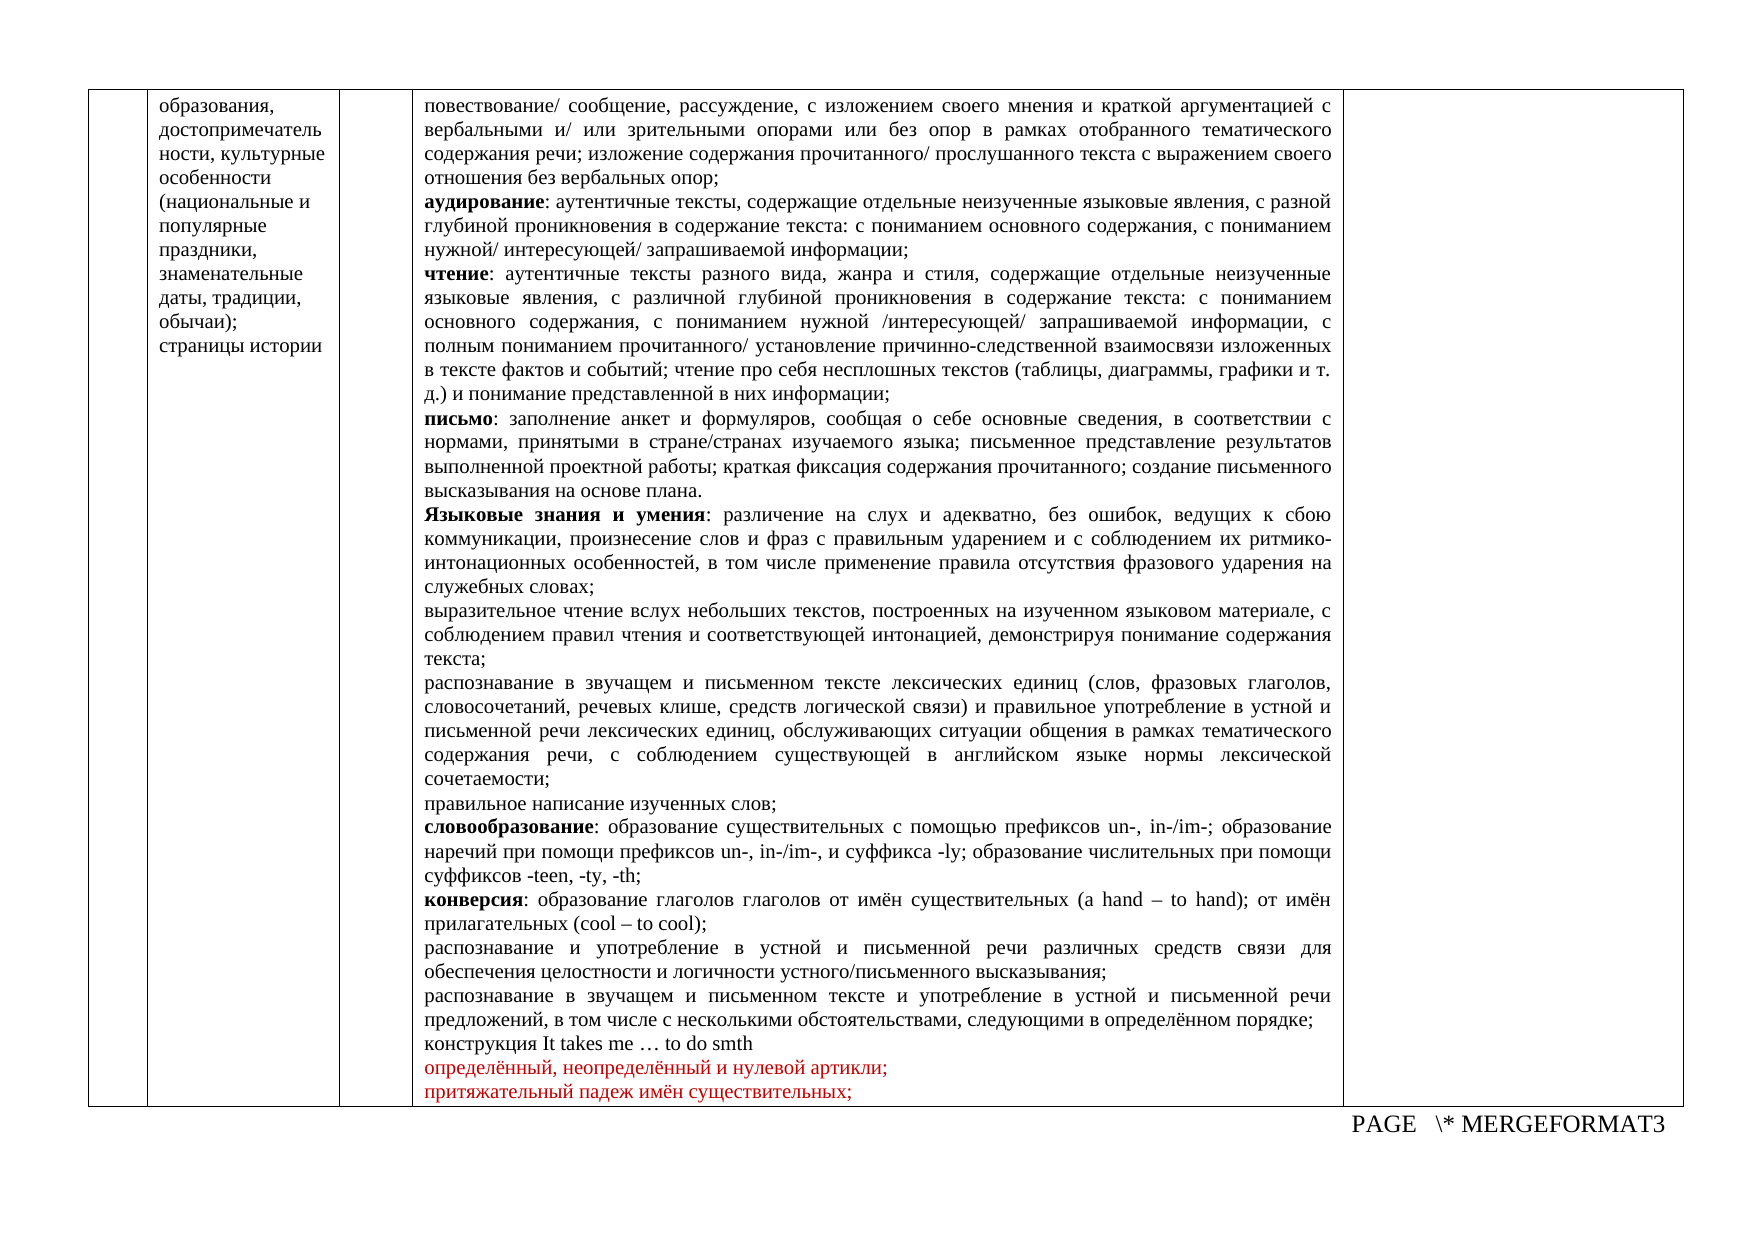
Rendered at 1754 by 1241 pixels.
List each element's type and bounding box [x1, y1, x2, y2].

table_cell [413, 90, 1343, 1106]
